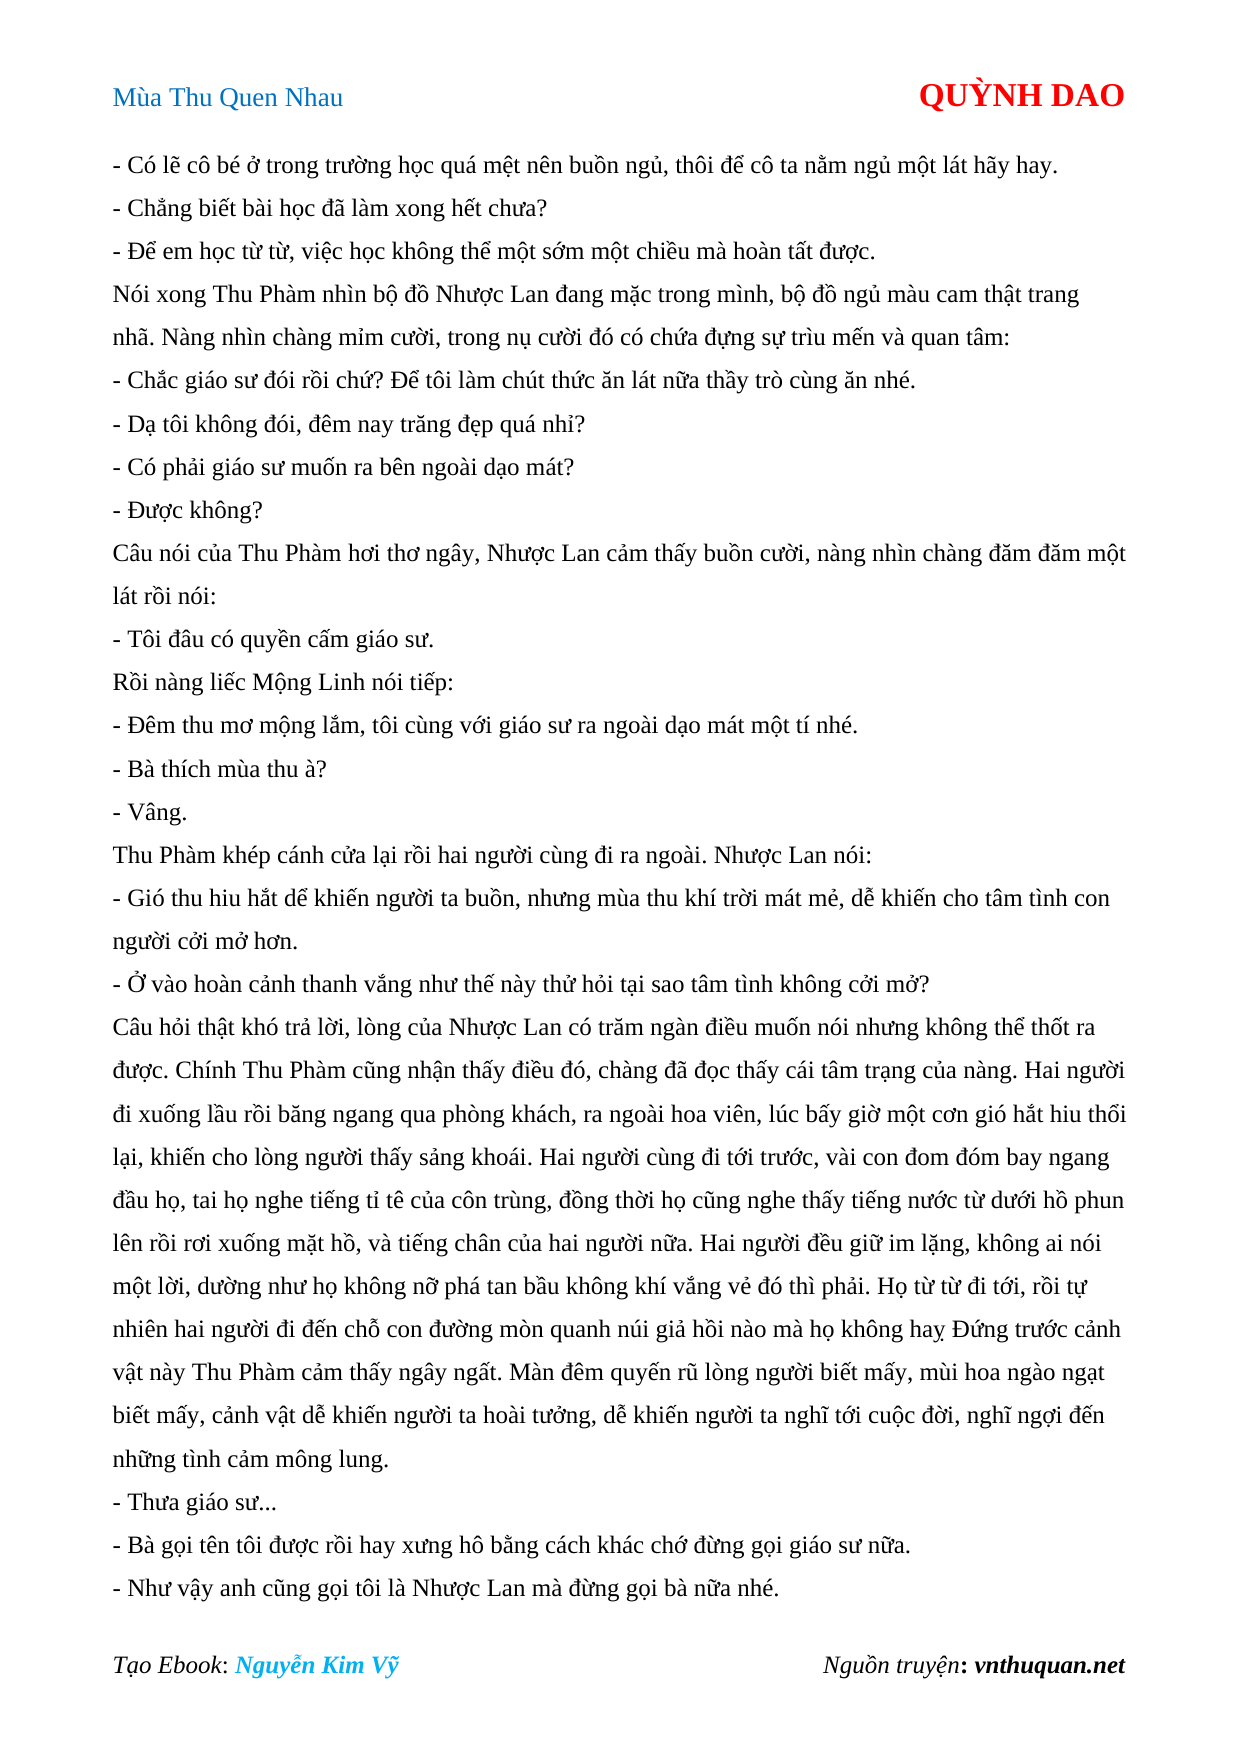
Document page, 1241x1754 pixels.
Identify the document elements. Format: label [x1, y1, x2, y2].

text [112, 150, 1128, 1602]
